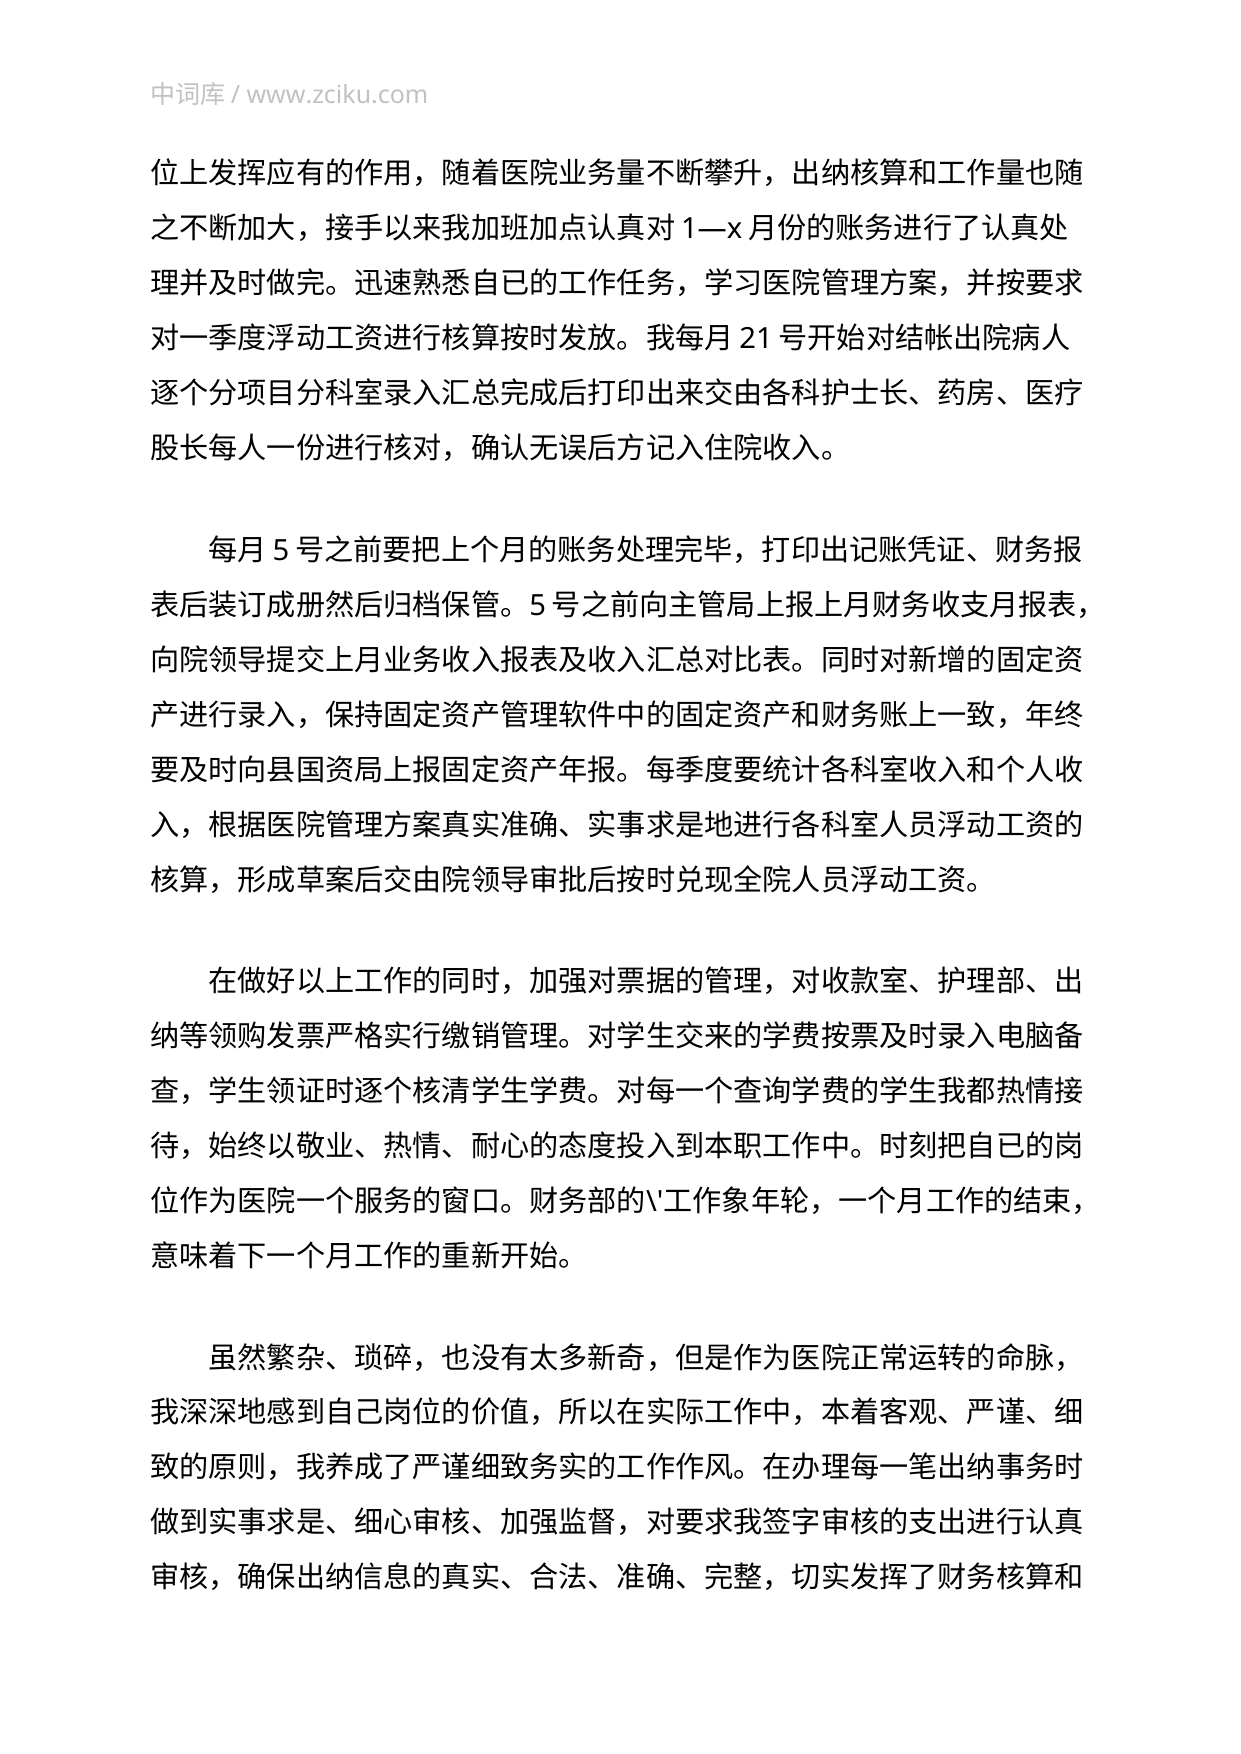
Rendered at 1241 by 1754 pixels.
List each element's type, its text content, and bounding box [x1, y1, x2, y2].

text 在做好以上工作的同时，加强对票据的管理，对收款室、护理部、出纳等领购发票严格实行缴销管理。对学生交来的学费按票及时录入电脑备查，学生领证时逐个核清学生学费。对每一个查询学费的学生我都热情接待，始终以敬业、热情、耐心的态度投入到本职工作中。时刻把自已的岗位作为医院一个服务的窗口。财务部的\'工作象年轮，一个月工作的结束，意味着下一个月工作的重新开始。 [150, 958, 1090, 1275]
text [150, 150, 1090, 467]
text 每月5号之前要把上个月的账务处理完毕，打印出记账凭证、财务报表后装订成册然后归档保管。5号之前向主管局上报上月财务收支月报表，向院领导提交上月业务收入报表及收入汇总对比表。同时对新增的固定资产进行录入，保持固定资产管理软件中的固定资产和财务账上一致，年终要及时向县国资局上报固定资产年报。每季度要统计各科室收入和个人收入，根据医院管理方案真实准确、实事求是地进行各科室人员浮动工资的核算，形成草案后交由院领导审批后按时兑现全院人员浮动工资。 [150, 526, 1090, 898]
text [150, 1334, 1090, 1596]
